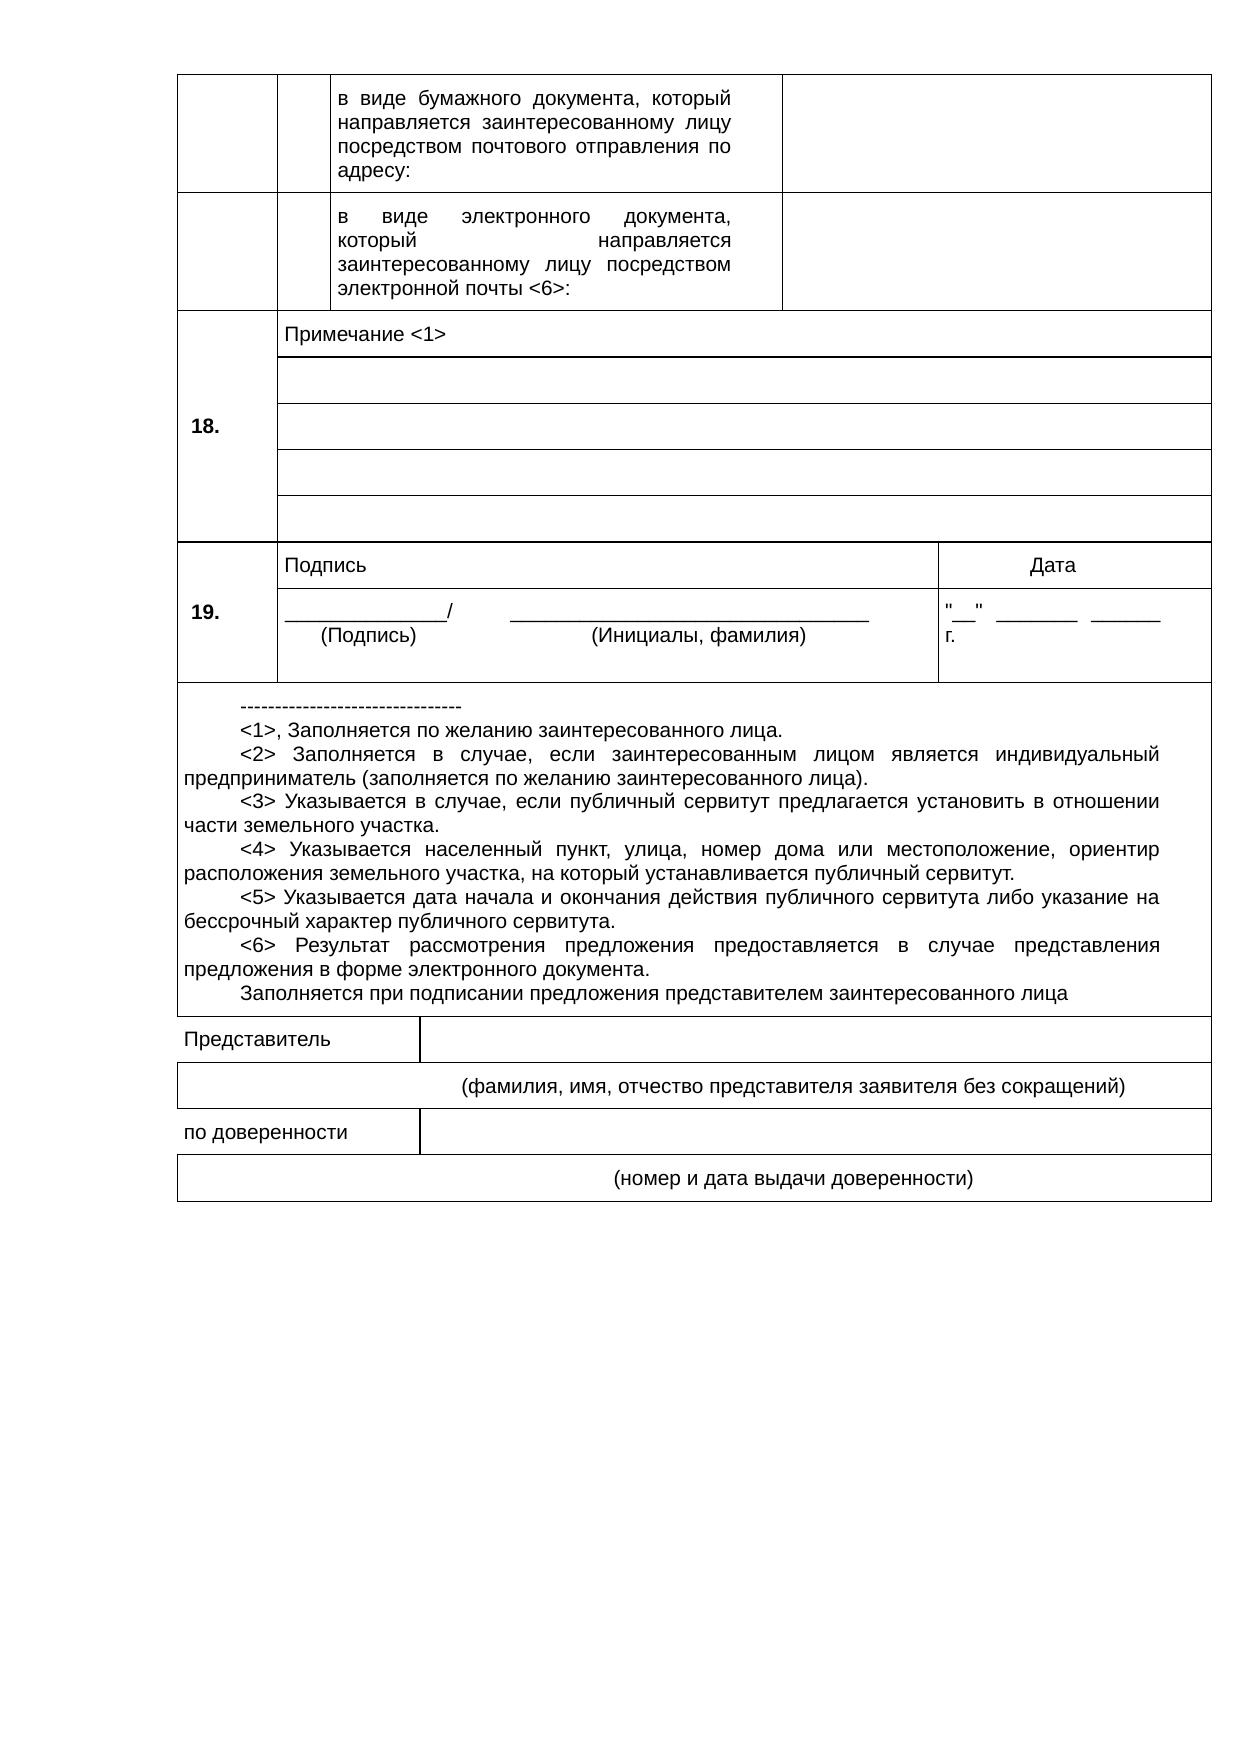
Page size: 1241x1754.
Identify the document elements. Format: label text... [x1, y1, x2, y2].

table_cell [278, 404, 1211, 449]
table_cell [278, 496, 1211, 541]
table_cell [783, 75, 1211, 192]
table_cell (фамилия, имя, отчество представителя заявителя без сокращений) [420, 1063, 1211, 1108]
table_cell Примечание <1> [278, 311, 1211, 356]
table_cell ______________/ (Подпись) [278, 589, 504, 682]
table_cell [278, 450, 1211, 495]
table_cell "__" _______ ______ г. [939, 589, 1211, 682]
table_cell [421, 1017, 1211, 1062]
table_cell -------------------------------- <1>, Заполняется по желанию заинтересованного лица. <2> Заполняется в случае, если заинтересованным лицом является индивидуальный предприниматель (заполняется по желанию заинтересованного лица). <3> Указывается в случае, если публичный сервитут предлагается установить в отношении части земельного участка. <4> Указывается населенный пункт, улица, номер дома или местоположение, ориентир расположения земельного участка, на который устанавливается публичный сервитут. <5> Указывается дата начала и окончания действия публичного сервитута либо указание на бессрочный характер публичного сервитута. <6> Результат рассмотрения предложения предоставляется в случае представления предложения в форме электронного документа. Заполняется при подписании предложения представителем заинтересованного лица [178, 683, 1211, 1016]
table_cell [278, 358, 1211, 403]
table_cell 19. [178, 543, 277, 682]
table_cell 18. [178, 311, 277, 541]
table_cell по доверенности [177, 1109, 419, 1154]
table_cell [178, 1063, 420, 1108]
table_cell [278, 75, 330, 192]
table_cell Подпись [278, 543, 938, 588]
table_cell [783, 193, 1211, 310]
table_cell Представитель [177, 1017, 419, 1062]
table_cell [178, 193, 277, 310]
table_cell _______________________________ (Инициалы, фамилия) [504, 589, 938, 682]
table_cell (номер и дата выдачи доверенности) [420, 1155, 1211, 1201]
table_cell в виде бумажного документа, который направляется заинтересованному лицу посредством почтового отправления по адресу: [331, 75, 782, 192]
table_cell [178, 1155, 420, 1201]
table_cell в виде электронного документа, который направляется заинтересованному лицу посредством электронной почты <6>: [331, 193, 782, 310]
table_cell [278, 193, 330, 310]
table_cell [421, 1109, 1211, 1154]
table_cell Дата [939, 543, 1211, 588]
